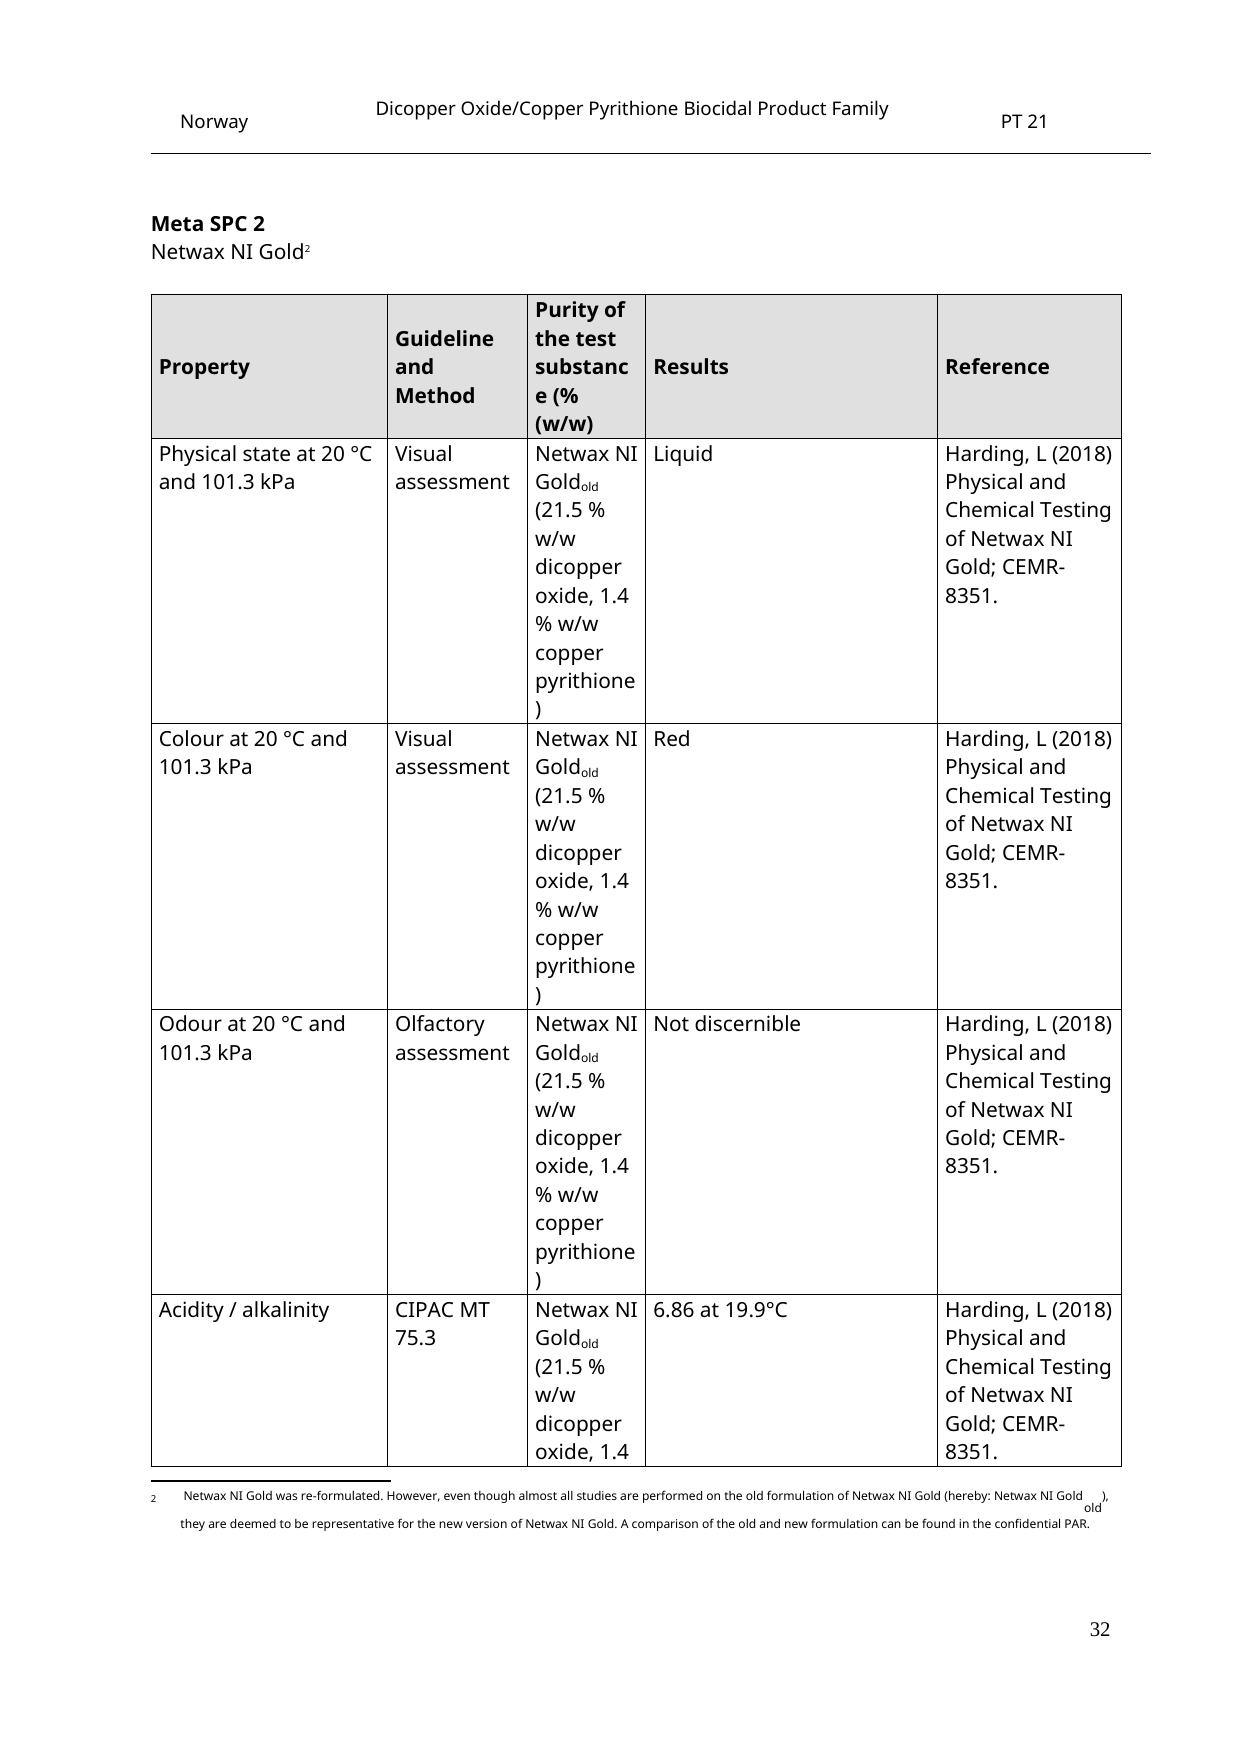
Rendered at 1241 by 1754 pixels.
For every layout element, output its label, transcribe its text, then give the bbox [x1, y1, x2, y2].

table_cell 6.86 at 19.9°C [646, 1295, 937, 1466]
table_cell Netwax NI Goldold (21.5 % w/w dicopper oxide, 1.4 % w/w copper pyrithione) [528, 724, 645, 1008]
table_header Reference [938, 295, 1121, 438]
table_cell Olfactory assessment [388, 1010, 527, 1294]
table_cell Physical state at 20 °C and 101.3 kPa [152, 439, 387, 723]
table_cell Colour at 20 °C and 101.3 kPa [152, 724, 387, 1008]
table_cell Red [646, 724, 937, 1008]
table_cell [938, 1295, 1121, 1466]
table_cell Liquid [646, 439, 937, 723]
table_header Property [152, 295, 387, 438]
table_cell CIPAC MT 75.3 [388, 1295, 527, 1466]
table_header Guideline and Method [388, 295, 527, 438]
table_cell Harding, L (2018) Physical and Chemical Testing of Netwax NI Gold; CEMR-8351. [938, 1010, 1121, 1294]
table_header Purity of the test substance (% (w/w) [528, 295, 645, 438]
table_cell Not discernible [646, 1010, 937, 1294]
table_cell Acidity / alkalinity [152, 1295, 387, 1466]
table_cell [528, 1295, 645, 1466]
table_cell Netwax NI Goldold (21.5 % w/w dicopper oxide, 1.4 % w/w copper pyrithione) [528, 439, 645, 723]
table_cell Harding, L (2018) Physical and Chemical Testing of Netwax NI Gold; CEMR-8351. [938, 439, 1121, 723]
table_cell Visual assessment [388, 724, 527, 1008]
text Meta SPC 2 [151, 209, 1110, 237]
table_header Results [646, 295, 937, 438]
table_cell Visual assessment [388, 439, 527, 723]
table_cell Netwax NI Goldold (21.5 % w/w dicopper oxide, 1.4 % w/w copper pyrithione) [528, 1010, 645, 1294]
table_cell Odour at 20 °C and 101.3 kPa [152, 1010, 387, 1294]
table_cell Harding, L (2018) Physical and Chemical Testing of Netwax NI Gold; CEMR-8351. [938, 724, 1121, 1008]
text Netwax NI Gold [151, 237, 1110, 266]
